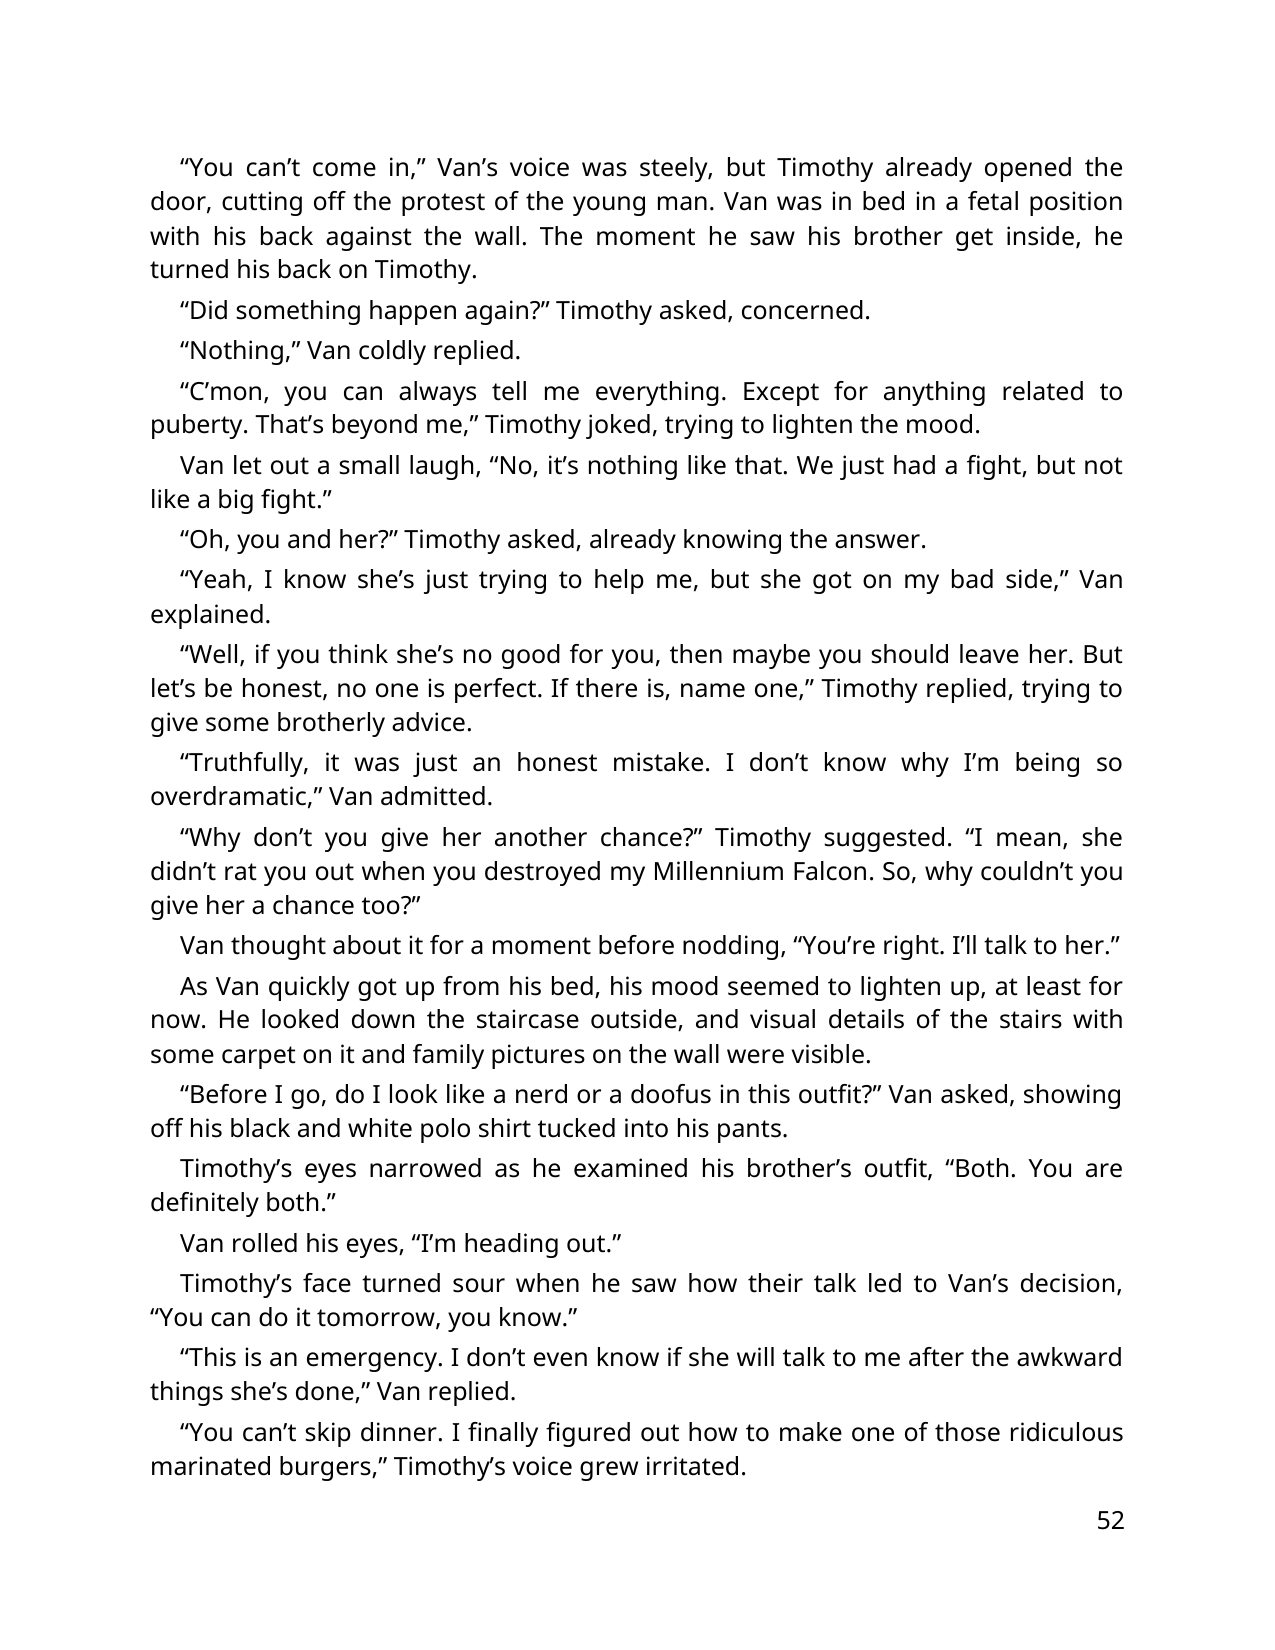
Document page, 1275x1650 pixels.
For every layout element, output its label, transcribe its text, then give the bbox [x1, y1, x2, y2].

text “Why don’t you give her another chance?” Timothy suggested. “I mean, she didn’t rat you out when you destroyed my Millennium Falcon. So, why couldn’t you give her a chance too?” [150, 819, 1125, 922]
text Van let out a small laugh, “No, it’s nothing like that. We just had a fight, but not like a big fight.” [150, 447, 1125, 516]
text “Truthfully, it was just an honest mistake. I don’t know why I’m being so overdramatic,” Van admitted. [150, 745, 1125, 813]
text “This is an emergency. I don’t even know if she will talk to me after the awkward things she’s done,” Van replied. [150, 1340, 1125, 1408]
text Timothy’s face turned sour when he saw how their talk led to Van’s decision, “You can do it tomorrow, you know.” [150, 1266, 1125, 1334]
text “Oh, you and her?” Timothy asked, already knowing the answer. [150, 522, 1125, 556]
text “Nothing,” Van coldly replied. [150, 333, 1125, 367]
text “You can’t skip dinner. I finally figured out how to make one of those ridiculous marinated burgers,” Timothy’s voice grew irritated. [150, 1414, 1125, 1482]
text “Before I go, do I look like a nerd or a doofus in this outfit?” Van asked, showing off his black and white polo shirt tucked into his pants. [150, 1077, 1125, 1145]
text Timothy’s eyes narrowed as he examined his brother’s outfit, “Both. You are definitely both.” [150, 1151, 1125, 1219]
text “Yeah, I know she’s just trying to help me, but she got on my bad side,” Van explained. [150, 562, 1125, 630]
text Van rolled his eyes, “I’m heading out.” [150, 1225, 1125, 1259]
text “Did something happen again?” Timothy asked, concerned. [150, 292, 1125, 327]
text “C’mon, you can always tell me everything. Except for anything related to puberty. That’s beyond me,” Timothy joked, trying to lighten the mood. [150, 373, 1125, 441]
text “You can’t come in,” Van’s voice was steely, but Timothy already opened the door, cutting off the protest of the young man. Van was in bed in a fetal position with his back against the wall. The moment he saw his brother get inside, he turned his back on Timothy. [150, 150, 1125, 286]
text “Well, if you think she’s no good for you, then maybe you should leave her. But let’s be honest, no one is perfect. If there is, name one,” Timothy replied, trying to give some brotherly advice. [150, 637, 1125, 739]
text Van thought about it for a moment before nodding, “You’re right. I’ll talk to her.” [150, 928, 1125, 962]
text As Van quickly got up from his bed, his mood seemed to lighten up, at least for now. He looked down the staircase outside, and visual details of the stairs with some carpet on it and family pictures on the wall were visible. [150, 968, 1125, 1070]
